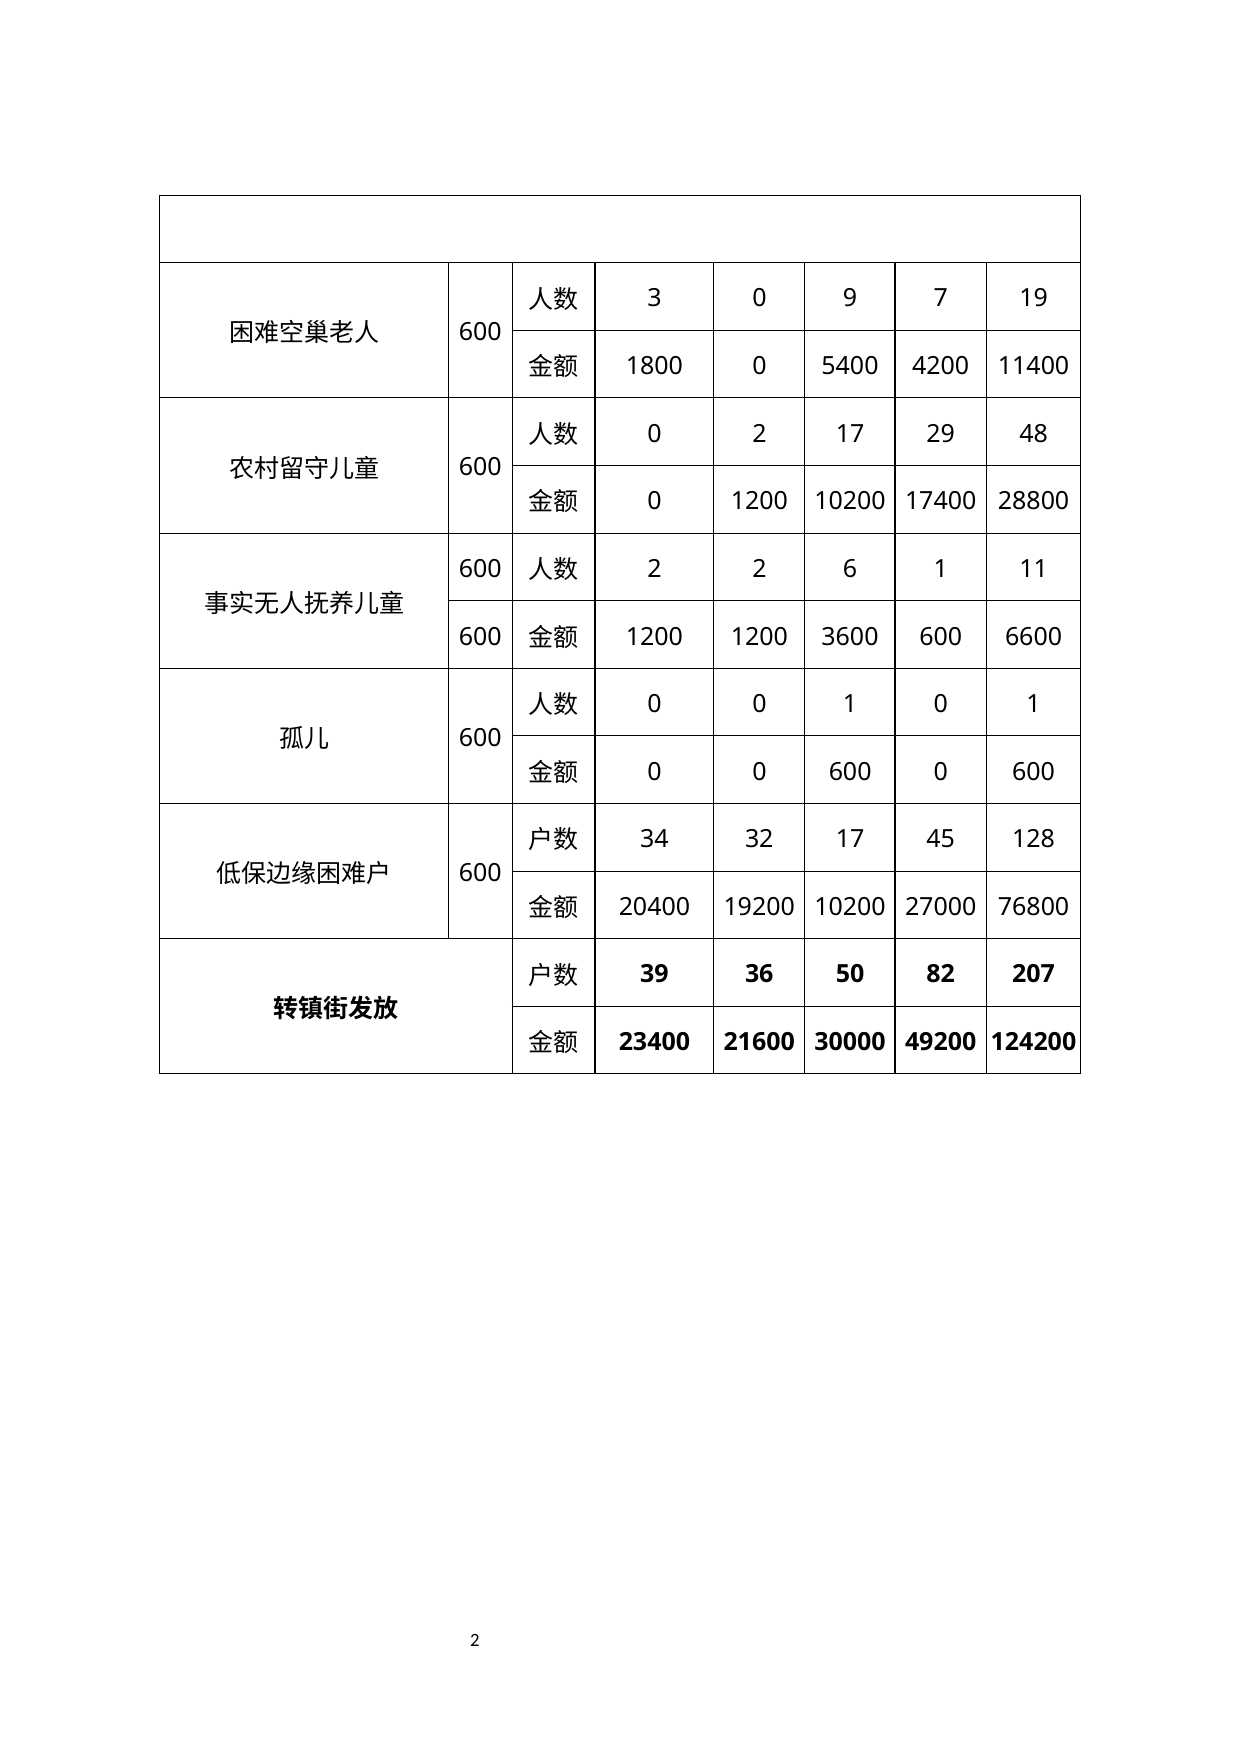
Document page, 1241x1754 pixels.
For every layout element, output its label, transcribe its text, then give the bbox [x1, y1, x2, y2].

table_cell 82 [896, 939, 986, 1006]
table_cell 23400 [596, 1007, 713, 1073]
table_cell 600 [987, 736, 1080, 803]
table_cell 29 [896, 398, 986, 465]
table_cell 27000 [896, 872, 986, 938]
table_cell 金额 [513, 1007, 594, 1073]
table_cell 17 [805, 804, 894, 871]
table_cell 600 [449, 669, 512, 803]
table_cell 49200 [896, 1007, 986, 1073]
table_cell 6 [805, 534, 894, 600]
table_cell 21600 [714, 1007, 804, 1073]
table_cell 600 [896, 601, 986, 668]
table_cell 45 [896, 804, 986, 871]
table_cell 600 [449, 263, 512, 397]
table_cell 农村留守儿童 [160, 398, 448, 532]
table_cell 1 [896, 534, 986, 600]
table_cell 0 [596, 398, 713, 465]
table_cell 39 [596, 939, 713, 1006]
table_cell 0 [896, 736, 986, 803]
table_cell 48 [987, 398, 1080, 465]
table_cell 30000 [805, 1007, 894, 1073]
table_cell 600 [449, 804, 512, 938]
table_cell 5400 [805, 331, 894, 397]
table_cell 3 [596, 263, 713, 330]
table_cell 7 [896, 263, 986, 330]
table_cell 17 [805, 398, 894, 465]
table_cell 1200 [596, 601, 713, 668]
table_cell 金额 [513, 331, 594, 397]
table_cell 207 [987, 939, 1080, 1006]
table_cell 9 [805, 263, 894, 330]
table_cell 124200 [987, 1007, 1080, 1073]
table_cell 金额 [513, 466, 594, 532]
table_cell 0 [896, 669, 986, 735]
table_cell 6600 [987, 601, 1080, 668]
table_cell 1200 [714, 601, 804, 668]
table_cell 孤儿 [160, 669, 448, 803]
table_cell 1 [805, 669, 894, 735]
table_cell 3600 [805, 601, 894, 668]
table_cell [160, 196, 1080, 262]
table_cell 人数 [513, 534, 594, 600]
table_cell 34 [596, 804, 713, 871]
table_cell 2 [596, 534, 713, 600]
table_cell 28800 [987, 466, 1080, 532]
table_cell 600 [449, 398, 512, 532]
table_cell 1 [987, 669, 1080, 735]
table_cell 户数 [513, 804, 594, 871]
table_cell 0 [596, 736, 713, 803]
table_cell 0 [596, 669, 713, 735]
table_cell 11 [987, 534, 1080, 600]
table_cell 19200 [714, 872, 804, 938]
table_cell 人数 [513, 398, 594, 465]
table_cell 0 [714, 736, 804, 803]
table_cell 1200 [714, 466, 804, 532]
table_cell 0 [714, 263, 804, 330]
table_cell 困难空巢老人 [160, 263, 448, 397]
table_cell 4200 [896, 331, 986, 397]
table_cell 1800 [596, 331, 713, 397]
table_cell 36 [714, 939, 804, 1006]
table_cell 金额 [513, 872, 594, 938]
table_cell 10200 [805, 466, 894, 532]
table_cell 17400 [896, 466, 986, 532]
table_cell 户数 [513, 939, 594, 1006]
table_cell 人数 [513, 669, 594, 735]
table_cell 600 [805, 736, 894, 803]
table_cell 50 [805, 939, 894, 1006]
table_cell 2 [714, 398, 804, 465]
table_cell 金额 [513, 601, 594, 668]
table_cell 32 [714, 804, 804, 871]
table_cell 76800 [987, 872, 1080, 938]
table_cell 0 [714, 331, 804, 397]
table_cell 10200 [805, 872, 894, 938]
table_cell 金额 [513, 736, 594, 803]
table_cell 11400 [987, 331, 1080, 397]
table_cell 600 [449, 534, 512, 600]
table_cell 2 [714, 534, 804, 600]
table_cell 128 [987, 804, 1080, 871]
table_cell 20400 [596, 872, 713, 938]
table_cell 19 [987, 263, 1080, 330]
table_cell 事实无人抚养儿童 [160, 534, 448, 668]
table_cell 0 [596, 466, 713, 532]
table_cell 低保边缘困难户 [160, 804, 448, 938]
table_cell 人数 [513, 263, 594, 330]
table_cell 600 [449, 601, 512, 668]
table_cell 0 [714, 669, 804, 735]
table_cell 转镇街发放 [160, 939, 512, 1073]
